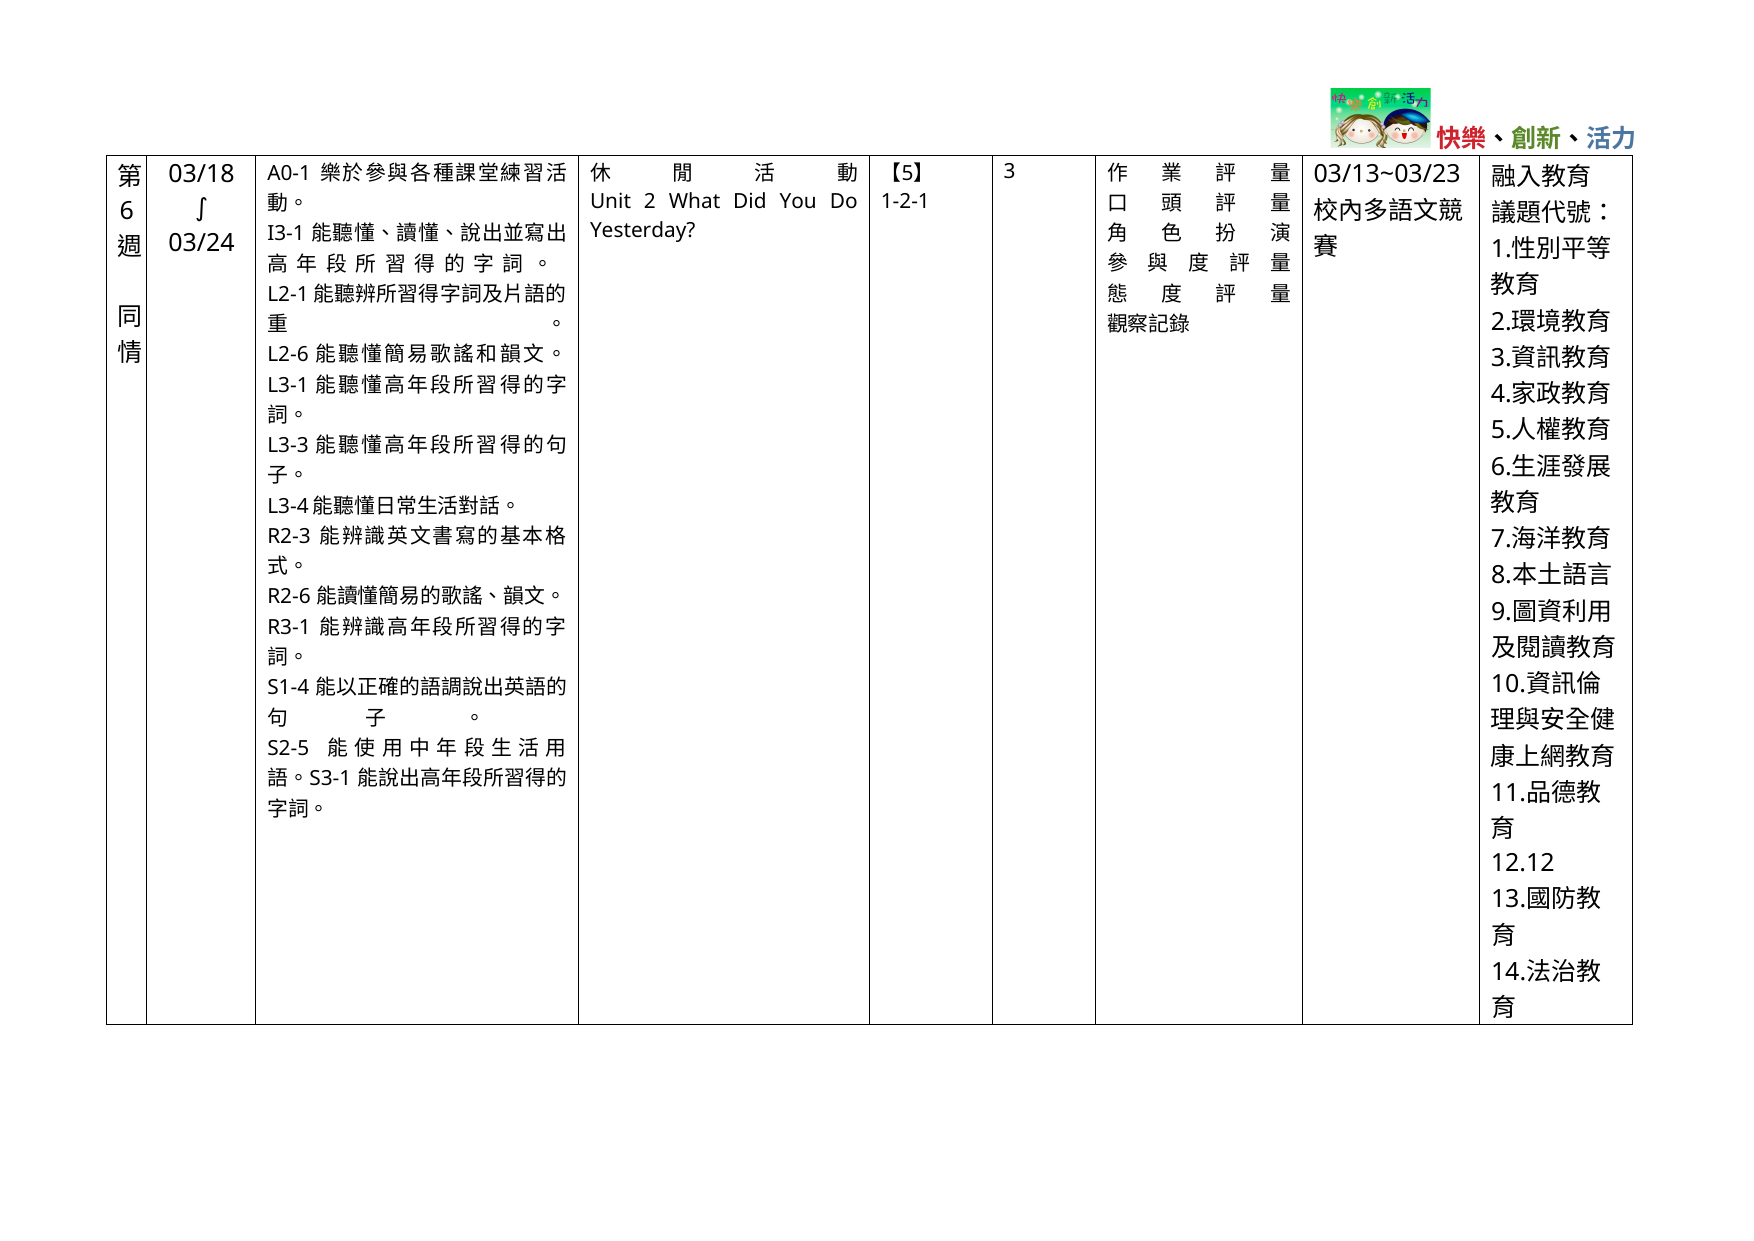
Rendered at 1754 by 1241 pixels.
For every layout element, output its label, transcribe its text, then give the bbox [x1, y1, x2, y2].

table_cell 作業評量 口頭評量 角色扮演 參與度評量 態度評量 觀察記錄 [1096, 156, 1302, 1024]
table_cell 3 [993, 156, 1095, 1024]
table_cell 第 6 週 同情 [107, 156, 146, 1024]
picture [1330, 88, 1431, 148]
table_cell 03/18 ∫ 03/24 [147, 156, 255, 1024]
table_cell 休閒活動 Unit 2 What Did You Do Yesterday? [579, 156, 869, 1024]
table_cell A0-1 樂於參與各種課堂練習活動。 I3-1 能聽懂、讀懂、說出並寫出高年段所習得的字詞。 L2-1能聽辨所習得字詞及片語的重。 L2-6能聽懂簡易歌謠和韻文。 L3-1能聽懂高年段所習得的字詞。 L3-3能聽懂高年段所習得的句子。 L3-4能聽懂日常生活對話。 R2-3 能辨識英文書寫的基本格式。 R2-6 能讀懂簡易的歌謠、韻文。 R3-1 能辨識高年段所習得的字詞。 S1-4 能以正確的語調說出英語的句子。 S2-5 能使用中年段生活用語。S3-1 能說出高年段所習得的字詞。 [256, 156, 578, 1024]
table_cell 03/13~03/23校內多語文競賽 [1303, 156, 1479, 1024]
table_cell 【5】 1-2-1 [870, 156, 992, 1024]
table_cell 融入教育 議題代號： 1.性別平等教育 2.環境教育 3.資訊教育 4.家政教育 5.人權教育 6.生涯發展教育 7.海洋教育 8.本土語言 9.圖資利用及閱讀教育 10.資訊倫理與安全健康上網教育 11.品德教育 12.12 13.國防教育 14.法治教育 [1480, 156, 1632, 1024]
